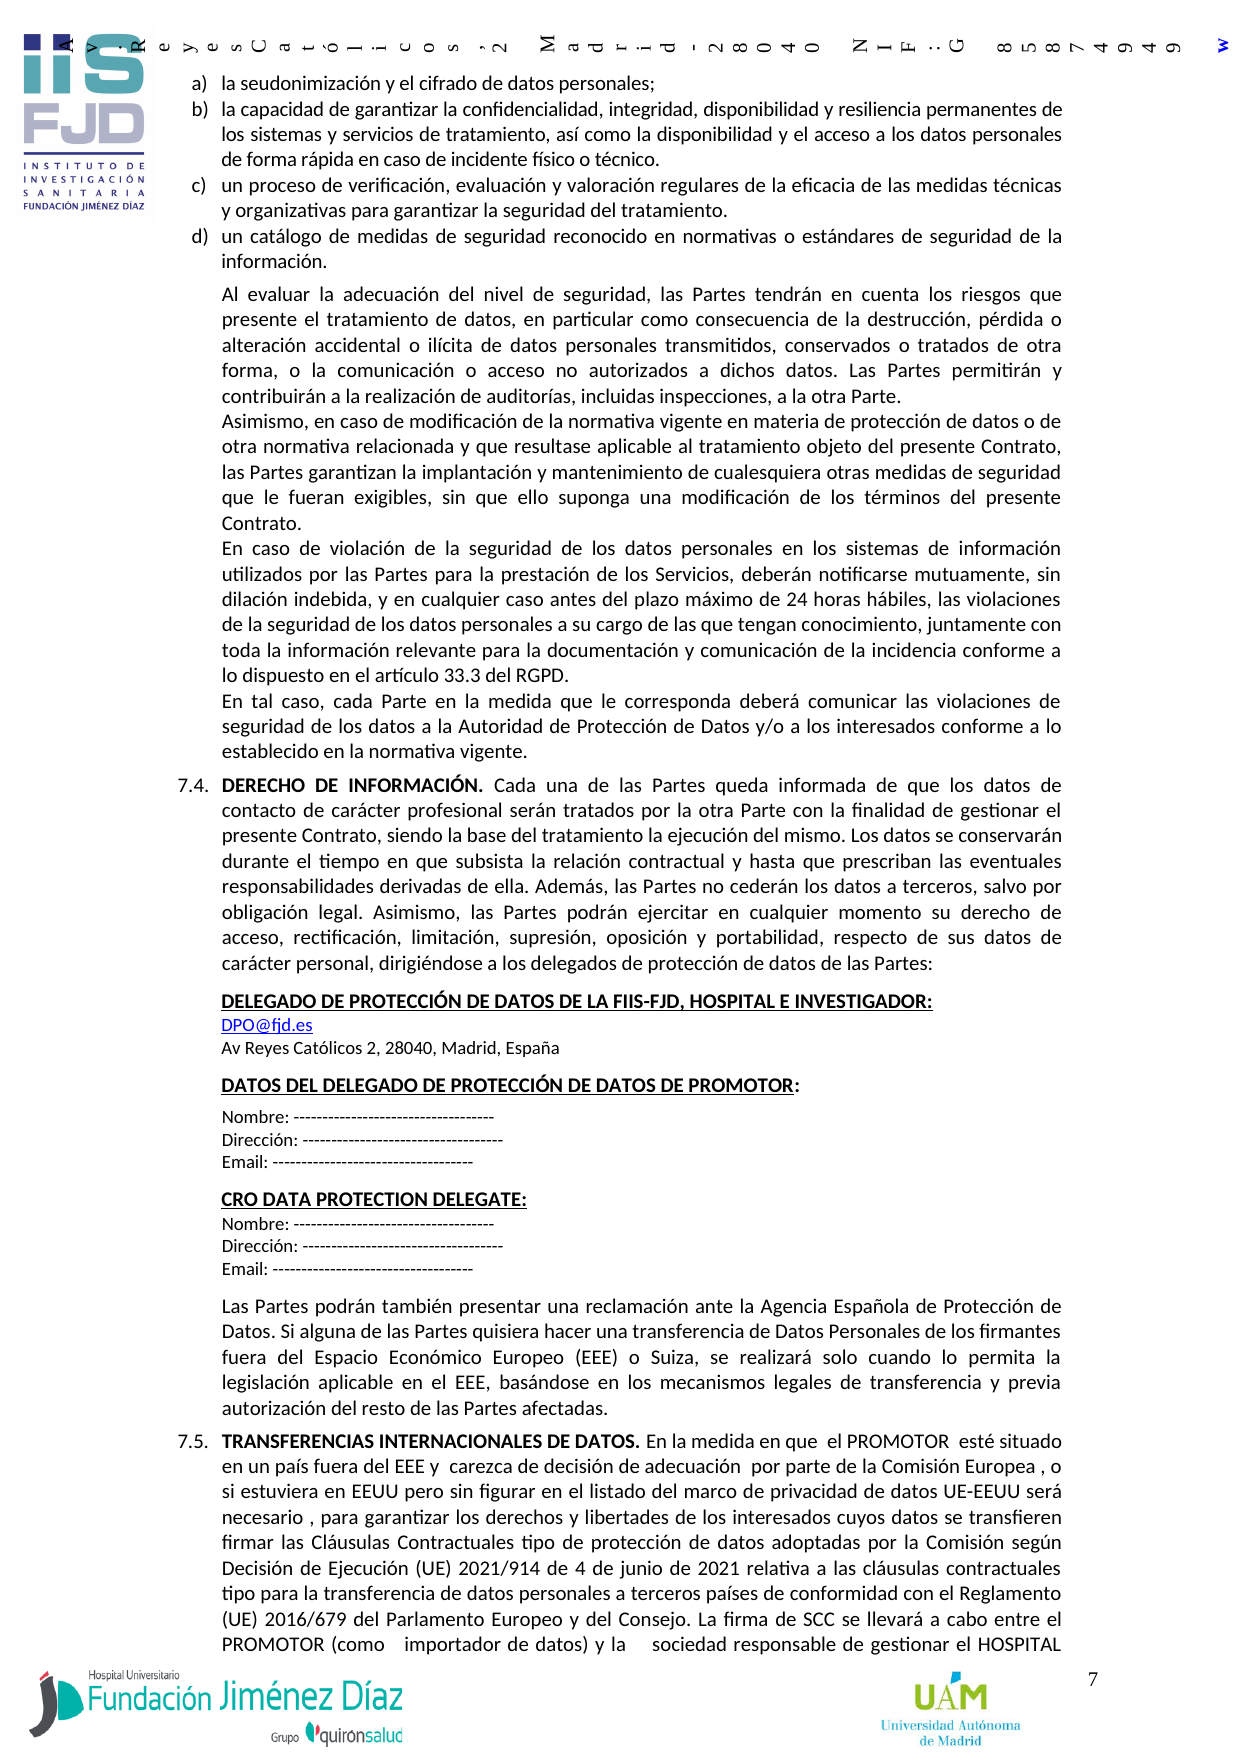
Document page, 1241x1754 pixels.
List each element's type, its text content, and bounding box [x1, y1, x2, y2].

list Nombre: ----------------------------------- [222, 1105, 1063, 1128]
list Email: ----------------------------------- [222, 1151, 1063, 1173]
text DATOS DEL DELEGADO DE PROTECCIÓN DE DATOS DE PROMOTOR: [221, 1072, 1063, 1097]
text DPO@fjd.es [221, 1013, 1063, 1036]
picture [8, 19, 156, 226]
list DERECHO DE INFORMACIÓN. Cada una de las Partes queda informada de que los datos de contacto de carácter profesional serán tratados por la otra Parte con la finalidad de gestionar el presente Contrato, siendo la base del tratamiento la ejecución del mismo. Los datos se conservarán durante el tiempo en que subsista la relación contractual y hasta que prescriban las eventuales responsabilidades derivadas de ella. Además, las Partes no cederán los datos a terceros, salvo por obligación legal. Asimismo, las Partes podrán ejercitar en cualquier momento su derecho de acceso, rectificación, limitación, supresión, oposición y portabilidad, respecto de sus datos de carácter personal, dirigiéndose a los delegados de protección de datos de las Partes: [177, 772, 1063, 975]
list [177, 1428, 1063, 1657]
list la capacidad de garantizar la confidencialidad, integridad, disponibilidad y resiliencia permanentes de los sistemas y servicios de tratamiento, así como la disponibilidad y el acceso a los datos personales de forma rápida en caso de incidente físico o técnico. [191, 96, 1063, 172]
list En caso de violación de la seguridad de los datos personales en los sistemas de información utilizados por las Partes para la prestación de los Servicios, deberán notificarse mutuamente, sin dilación indebida, y en cualquier caso antes del plazo máximo de 24 horas hábiles, las violaciones de la seguridad de los datos personales a su cargo de las que tengan conocimiento, juntamente con toda la información relevante para la documentación y comunicación de la incidencia conforme a lo dispuesto en el artículo 33.3 del RGPD. [222, 535, 1063, 688]
list En tal caso, cada Parte en la medida que le corresponda deberá comunicar las violaciones de seguridad de los datos a la Autoridad de Protección de Datos y/o a los interesados conforme a lo establecido en la normativa vigente. [222, 688, 1063, 764]
picture [28, 1670, 403, 1747]
list un catálogo de medidas de seguridad reconocido en normativas o estándares de seguridad de la información. [191, 223, 1063, 274]
list Nombre: ----------------------------------- [222, 1212, 1063, 1234]
text CRO DATA PROTECTION DELEGATE: [221, 1186, 1063, 1212]
list Email: ----------------------------------- [222, 1257, 1063, 1280]
list la seudonimización y el cifrado de datos personales; [191, 70, 1063, 96]
list Asimismo, en caso de modificación de la normativa vigente en materia de protección de datos o de otra normativa relacionada y que resultase aplicable al tratamiento objeto del presente Contrato, las Partes garantizan la implantación y mantenimiento de cualesquiera otras medidas de seguridad que le fueran exigibles, sin que ello suponga una modificación de los términos del presente Contrato. [222, 408, 1063, 535]
list Dirección: ----------------------------------- [222, 1128, 1063, 1151]
text DELEGADO DE PROTECCIÓN DE DATOS DE LA FIIS-FJD, HOSPITAL E INVESTIGADOR: [221, 988, 1063, 1013]
list Al evaluar la adecuación del nivel de seguridad, las Partes tendrán en cuenta los riesgos que presente el tratamiento de datos, en particular como consecuencia de la destrucción, pérdida o alteración accidental o ilícita de datos personales transmitidos, conservados o tratados de otra forma, o la comunicación o acceso no autorizados a dichos datos. Las Partes permitirán y contribuirán a la realización de auditorías, incluidas inspecciones, a la otra Parte. [222, 281, 1063, 408]
list Dirección: ----------------------------------- [222, 1234, 1063, 1257]
picture [873, 1667, 1025, 1751]
text Av Reyes Católicos 2, 28040, Madrid, España [221, 1036, 1063, 1059]
list Las Partes podrán también presentar una reclamación ante la Agencia Española de Protección de Datos. Si alguna de las Partes quisiera hacer una transferencia de Datos Personales de los firmantes fuera del Espacio Económico Europeo (EEE) o Suiza, se realizará solo cuando lo permita la legislación aplicable en el EEE, basándose en los mecanismos legales de transferencia y previa autorización del resto de las Partes afectadas. [222, 1293, 1063, 1420]
list un proceso de verificación, evaluación y valoración regulares de la eficacia de las medidas técnicas y organizativas para garantizar la seguridad del tratamiento. [191, 172, 1063, 223]
